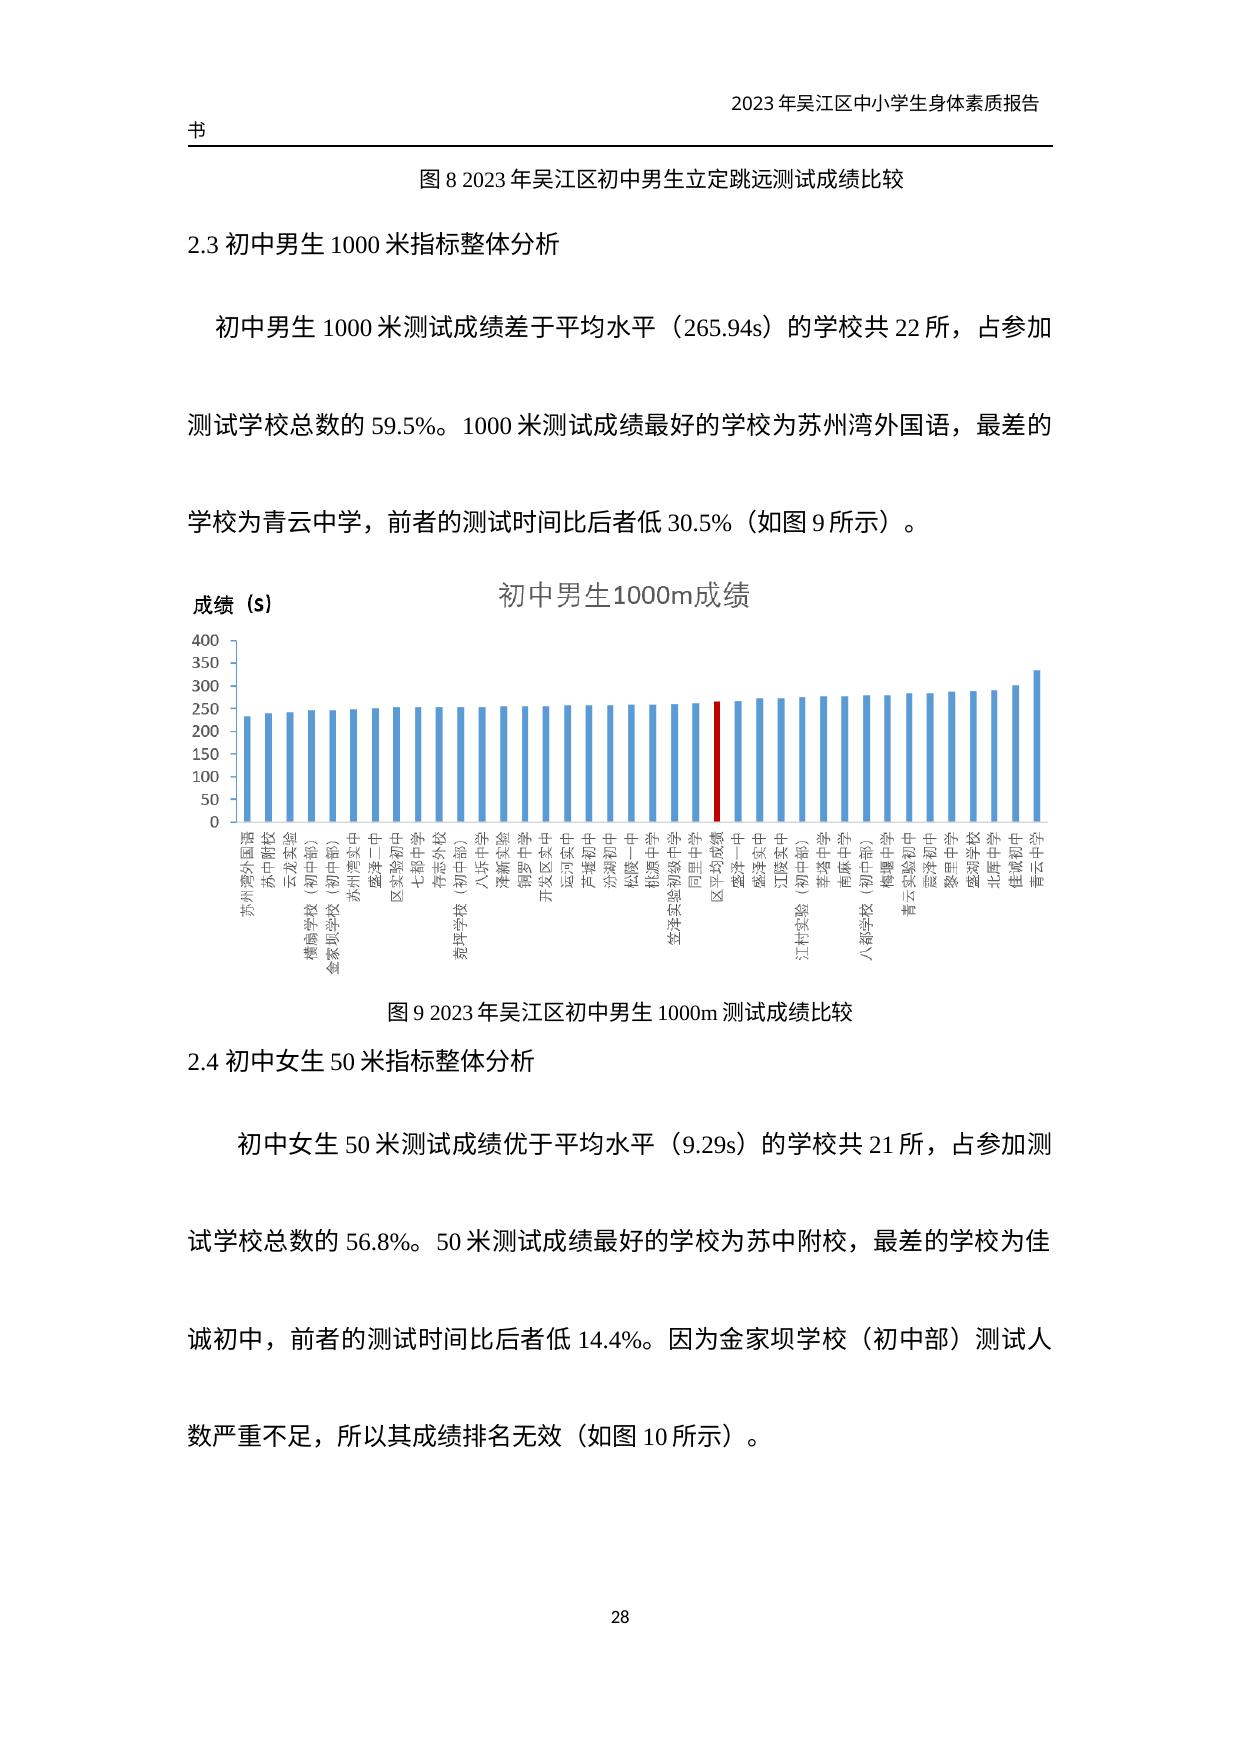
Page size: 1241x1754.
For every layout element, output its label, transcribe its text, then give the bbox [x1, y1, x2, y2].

picture [187, 571, 1053, 978]
text 图8 2023年吴江区初中男生立定跳远测试成绩比较 [187, 162, 1053, 194]
text 2.3 初中男生1000米指标整体分析 [187, 210, 1053, 275]
text 2.4 初中女生50米指标整体分析 [187, 1027, 1053, 1092]
text 初中男生1000米测试成绩差于平均水平（265.94s）的学校共22所，占参加测试学校总数的59.5%。1000米测试成绩最好的学校为苏州湾外国语，最差的学校为青云中学，前者的测试时间比后者低30.5%（如图9所示）。 [187, 293, 1053, 553]
text 初中女生50米测试成绩优于平均水平（9.29s）的学校共21所，占参加测试学校总数的56.8%。50米测试成绩最好的学校为苏中附校，最差的学校为佳诚初中，前者的测试时间比后者低14.4%。因为金家坝学校（初中部）测试人数严重不足，所以其成绩排名无效（如图10所示）。 [187, 1110, 1053, 1467]
text 图9 2023年吴江区初中男生1000m测试成绩比较 [187, 994, 1053, 1027]
